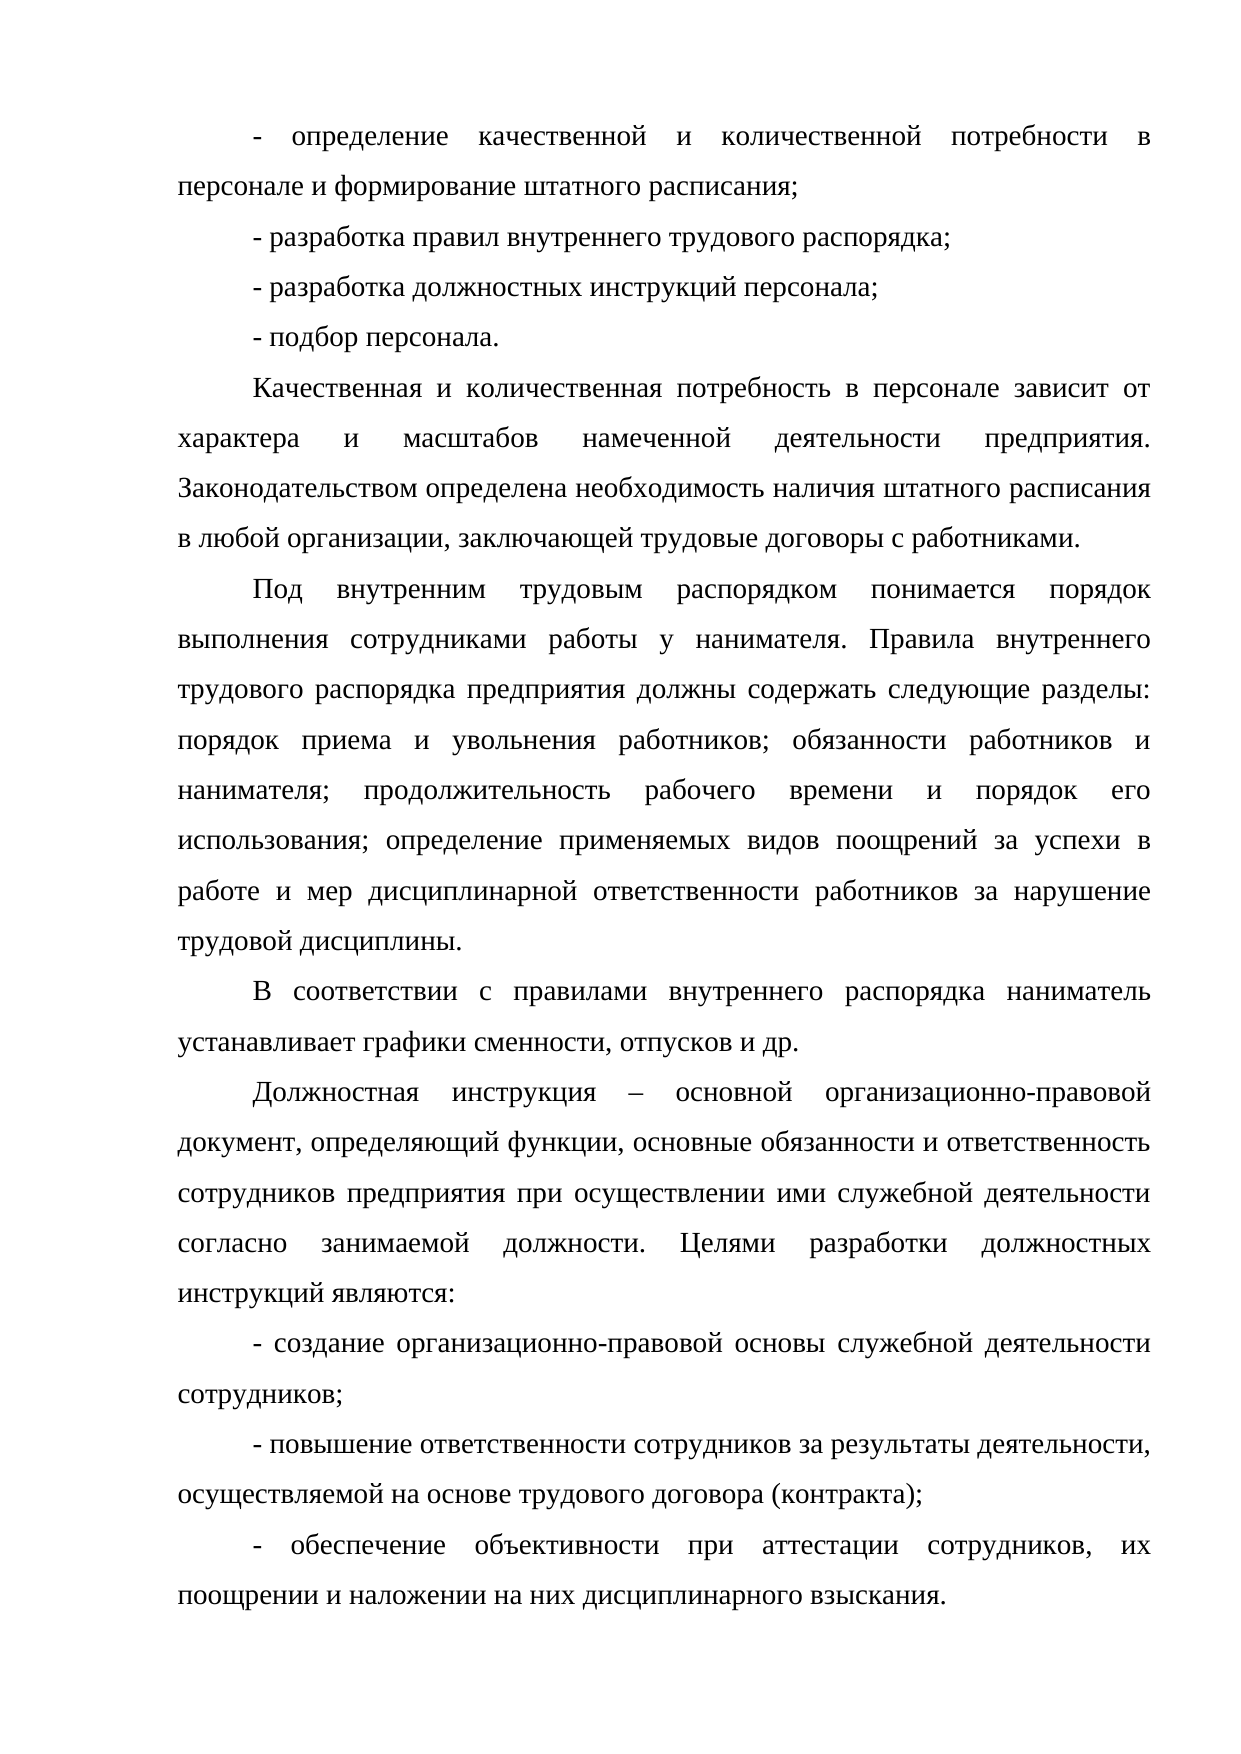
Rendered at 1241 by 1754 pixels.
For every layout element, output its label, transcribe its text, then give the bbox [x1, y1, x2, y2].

text - обеспечение объективности при аттестации сотрудников, их поощрении и наложении на них дисциплинарного взыскания. [177, 1527, 1152, 1611]
text Под внутренним трудовым распорядком понимается порядок выполнения сотрудниками работы у нанимателя. Правила внутреннего трудового распорядка предприятия должны содержать следующие разделы: порядок приема и увольнения работников; обязанности работников и нанимателя; продолжительность рабочего времени и порядок его использования; определение применяемых видов поощрений за успехи в работе и мер дисциплинарной ответственности работников за нарушение трудовой дисциплины. [177, 571, 1152, 957]
text - определение качественной и количественной потребности в персонале и формирование штатного расписания; [177, 118, 1152, 202]
text В соответствии с правилами внутреннего распорядка наниматель устанавливает графики сменности, отпусков и др. [177, 973, 1152, 1057]
text - повышение ответственности сотрудников за результаты деятельности, осуществляемой на основе трудового договора (контракта); [177, 1426, 1152, 1510]
text Должностная инструкция – основной организационно-правовой документ, определяющий функции, основные обязанности и ответственность сотрудников предприятия при осуществлении ими служебной деятельности согласно занимаемой должности. Целями разработки должностных инструкций являются: [177, 1074, 1152, 1309]
text - подбор персонала. [177, 319, 1152, 353]
text - создание организационно-правовой основы служебной деятельности сотрудников; [177, 1326, 1152, 1409]
text Качественная и количественная потребность в персонале зависит от характера и масштабов намеченной деятельности предприятия. Законодательством определена необходимость наличия штатного расписания в любой организации, заключающей трудовые договоры с работниками. [177, 370, 1152, 554]
text - разработка должностных инструкций персонала; [177, 269, 1152, 303]
text - разработка правил внутреннего трудового распорядка; [177, 219, 1152, 252]
